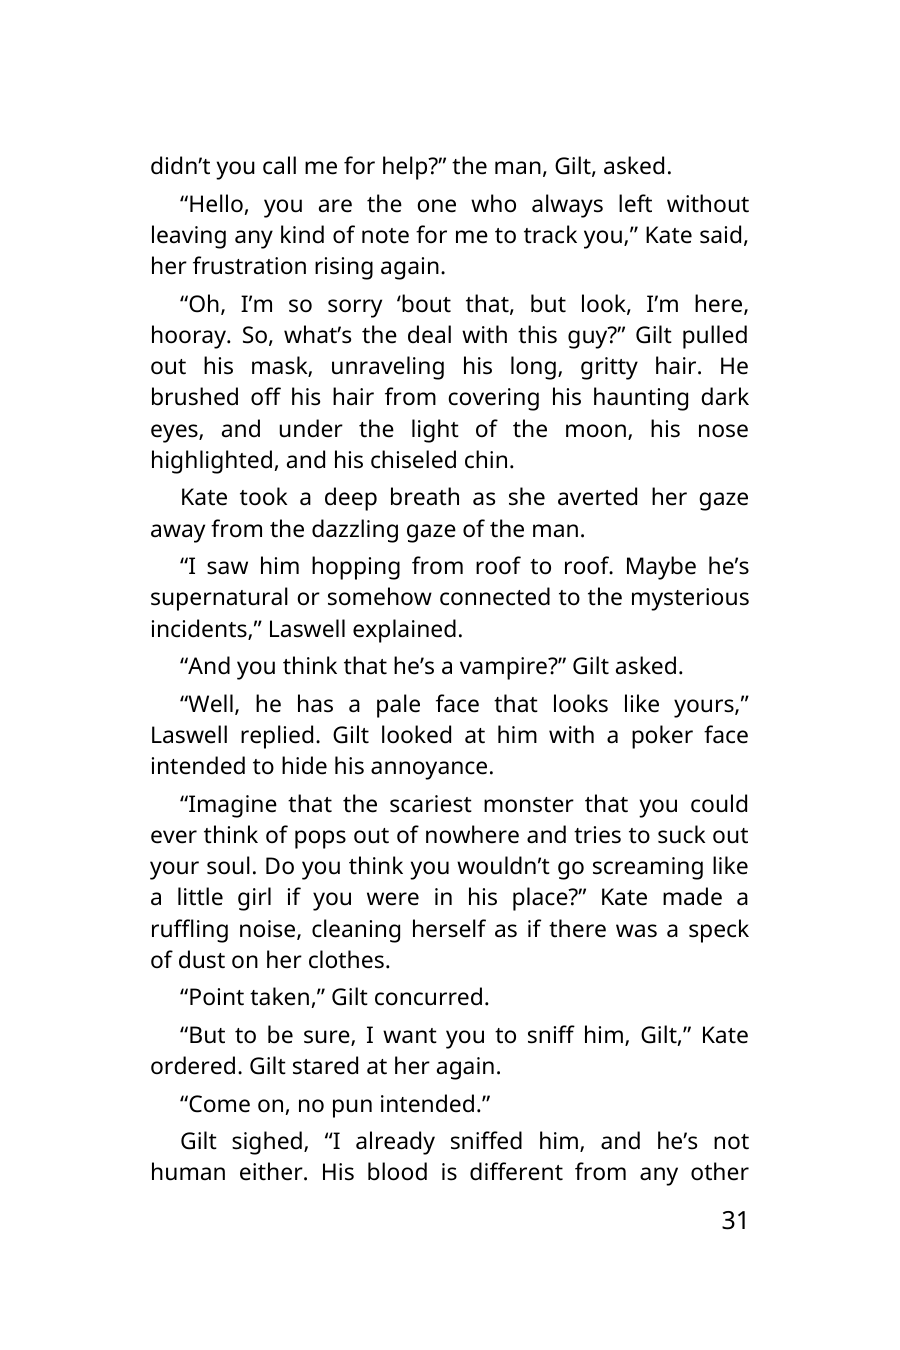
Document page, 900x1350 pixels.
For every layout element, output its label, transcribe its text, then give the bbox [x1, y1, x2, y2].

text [150, 150, 750, 181]
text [150, 1125, 750, 1187]
text “And you think that he’s a vampire?” Gilt asked. [150, 650, 750, 681]
text “I saw him hopping from roof to roof. Maybe he’s supernatural or somehow connected to the mysterious incidents,” Laswell explained. [150, 550, 750, 644]
text Kate took a deep breath as she averted her gaze away from the dazzling gaze of the man. [150, 481, 750, 544]
text “Imagine that the scariest monster that you could ever think of pops out of nowhere and tries to suck out your soul. Do you think you wouldn’t go screaming like a little girl if you were in his place?” Kate made a ruffling noise, cleaning herself as if there was a speck of dust on her clothes. [150, 787, 750, 975]
text “Come on, no pun intended.” [150, 1087, 750, 1119]
text “Hello, you are the one who always left without leaving any kind of note for me to track you,” Kate said, her frustration rising again. [150, 187, 750, 281]
text “Well, he has a pale face that looks like yours,” Laswell replied. Gilt looked at him with a poker face intended to hide his annoyance. [150, 687, 750, 781]
text “But to be sure, I want you to sniff him, Gilt,” Kate ordered. Gilt stared at her again. [150, 1019, 750, 1081]
text “Oh, I’m so sorry ‘bout that, but look, I’m here, hooray. So, what’s the deal with this guy?” Gilt pulled out his mask, unraveling his long, gritty hair. He brushed off his hair from covering his haunting dark eyes, and under the light of the moon, his nose highlighted, and his chiseled chin. [150, 287, 750, 475]
text “Point taken,” Gilt concurred. [150, 981, 750, 1012]
